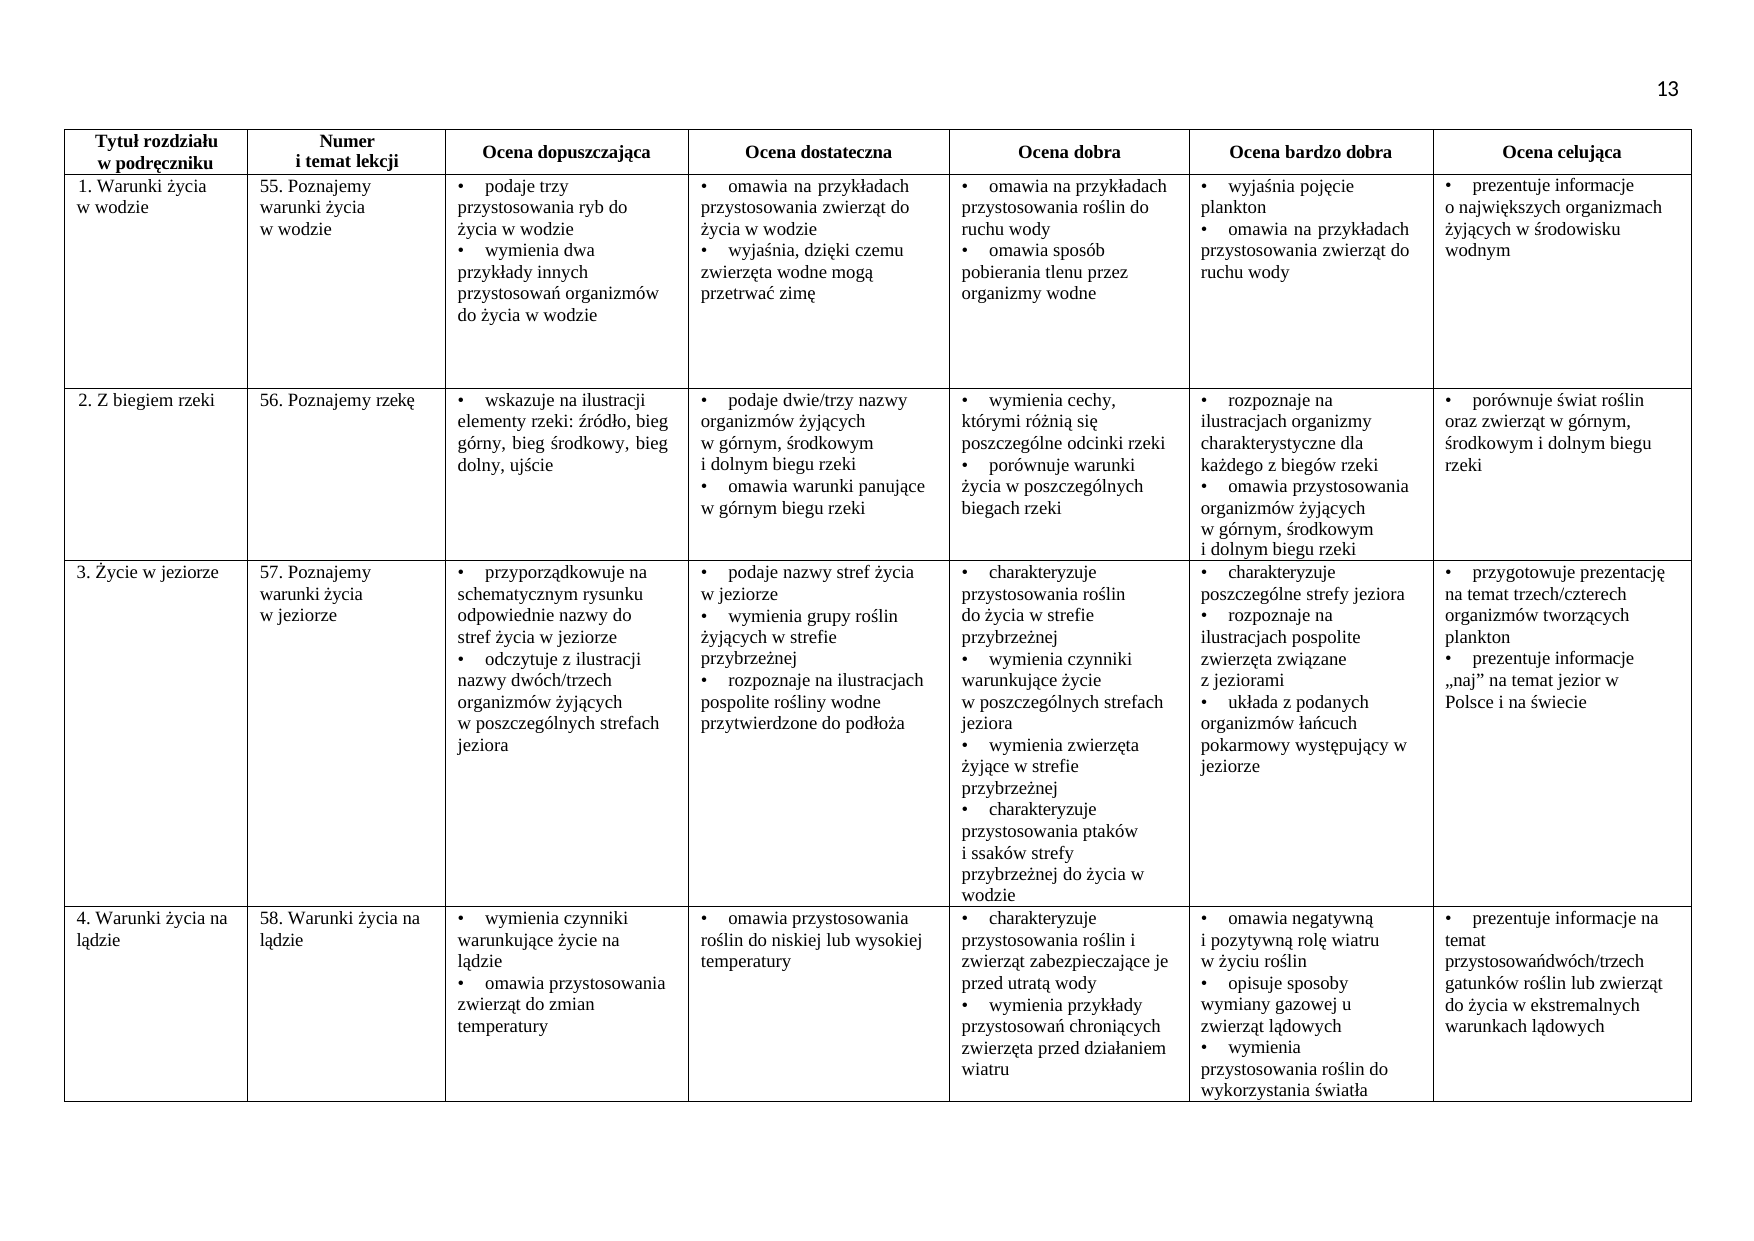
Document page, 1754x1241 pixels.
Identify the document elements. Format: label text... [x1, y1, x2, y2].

table_cell charakteryzuje poszczególne strefy jeziora rozpoznaje na ilustracjach pospolite zwierzęta związane z jeziorami układa z podanych organizmów łańcuch pokarmowy występujący w jeziorze [1190, 561, 1433, 906]
table_cell przyporządkowuje na schematycznym rysunku odpowiednie nazwy do stref życia w jeziorze odczytuje z ilustracji nazwy dwóch/trzech organizmów żyjących w poszczególnych strefach jeziora [446, 561, 688, 906]
table_cell wskazuje na ilustracji elementy rzeki: źródło, bieg górny, bieg środkowy, bieg dolny, ujście [446, 389, 688, 560]
table_cell 2. Z biegiem rzeki [65, 389, 247, 560]
table_cell prezentuje informacje o największych organizmach żyjących w środowisku wodnym [1434, 175, 1691, 388]
table_header Ocena celująca [1434, 130, 1691, 173]
table_header Ocena dobra [950, 130, 1189, 173]
table_cell 58. Warunki życia na lądzie [248, 907, 445, 1101]
table_cell podaje trzy przystosowania ryb do życia w wodzie wymienia dwa przykłady innych przystosowań organizmów do życia w wodzie [446, 175, 688, 388]
table_cell 1. Warunki życia w wodzie [65, 175, 247, 388]
table_header Ocena dopuszczająca [446, 130, 688, 173]
table_header Tytuł rozdziału w podręczniku [65, 130, 247, 173]
table_cell omawia negatywną i pozytywną rolę wiatru w życiu roślin opisuje sposoby wymiany gazowej u zwierząt lądowych wymienia przystosowania roślin do wykorzystania światła [1190, 907, 1433, 1101]
table_cell wyjaśnia pojęcie plankton omawia na przykładach przystosowania zwierząt do ruchu wody [1190, 175, 1433, 388]
table_cell 55. Poznajemy warunki życia w wodzie [248, 175, 445, 388]
table_cell porównuje świat roślin oraz zwierząt w górnym, środkowym i dolnym biegu rzeki [1434, 389, 1691, 560]
table_header Ocena dostateczna [689, 130, 949, 173]
table_header Numer i temat lekcji [248, 130, 445, 173]
table_cell charakteryzuje przystosowania roślin do życia w strefie przybrzeżnej wymienia czynniki warunkujące życie w poszczególnych strefach jeziora wymienia zwierzęta żyjące w strefie przybrzeżnej charakteryzuje przystosowania ptaków i ssaków strefy przybrzeżnej do życia w wodzie [950, 561, 1189, 906]
table_cell 3. Życie w jeziorze [65, 561, 247, 906]
table_cell prezentuje informacje na temat przystosowańdwóch/trzech gatunków roślin lub zwierząt do życia w ekstremalnych warunkach lądowych [1434, 907, 1691, 1101]
table_cell 4. Warunki życia na lądzie [65, 907, 247, 1101]
table_cell omawia na przykładach przystosowania roślin do ruchu wody omawia sposób pobierania tlenu przez organizmy wodne [950, 175, 1189, 388]
table_cell charakteryzuje przystosowania roślin i zwierząt zabezpieczające je przed utratą wody wymienia przykłady przystosowań chroniących zwierzęta przed działaniem wiatru [950, 907, 1189, 1101]
table_cell 57. Poznajemy warunki życia w jeziorze [248, 561, 445, 906]
table_cell podaje dwie/trzy nazwy organizmów żyjących w górnym, środkowym i dolnym biegu rzeki omawia warunki panujące w górnym biegu rzeki [689, 389, 949, 560]
table_cell 56. Poznajemy rzekę [248, 389, 445, 560]
table_cell rozpoznaje na ilustracjach organizmy charakterystyczne dla każdego z biegów rzeki omawia przystosowania organizmów żyjących w górnym, środkowym i dolnym biegu rzeki [1190, 389, 1433, 560]
table_header Ocena bardzo dobra [1190, 130, 1433, 173]
table_cell omawia na przykładach przystosowania zwierząt do życia w wodzie wyjaśnia, dzięki czemu zwierzęta wodne mogą przetrwać zimę [689, 175, 949, 388]
table_cell przygotowuje prezentację na temat trzech/czterech organizmów tworzących plankton prezentuje informacje „naj” na temat jezior w Polsce i na świecie [1434, 561, 1691, 906]
table_cell wymienia cechy, którymi różnią się poszczególne odcinki rzeki porównuje warunki życia w poszczególnych biegach rzeki [950, 389, 1189, 560]
table_cell podaje nazwy stref życia w jeziorze wymienia grupy roślin żyjących w strefie przybrzeżnej rozpoznaje na ilustracjach pospolite rośliny wodne przytwierdzone do podłoża [689, 561, 949, 906]
table_cell wymienia czynniki warunkujące życie na lądzie omawia przystosowania zwierząt do zmian temperatury [446, 907, 688, 1101]
table_cell omawia przystosowania roślin do niskiej lub wysokiej temperatury [689, 907, 949, 1101]
